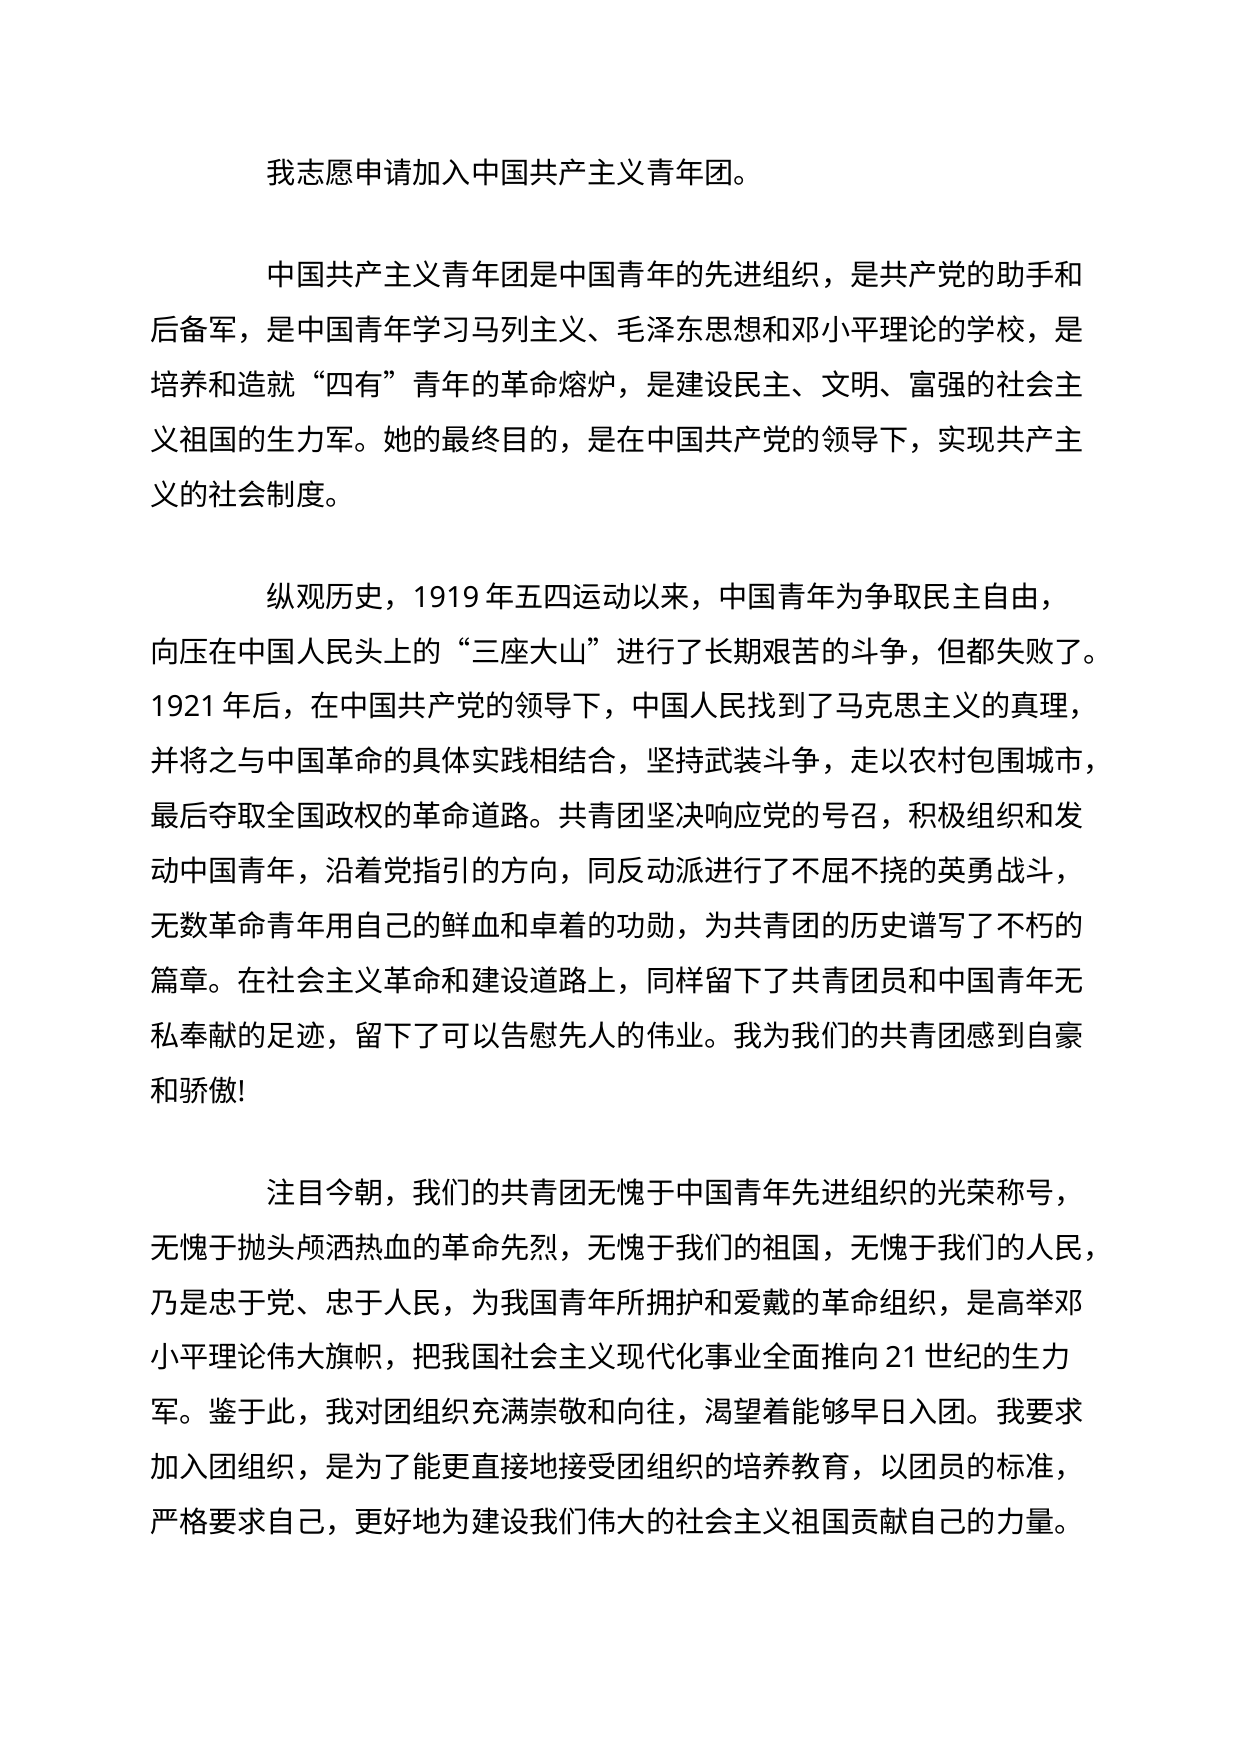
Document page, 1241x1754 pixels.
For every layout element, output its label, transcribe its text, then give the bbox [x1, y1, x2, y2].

text 纵观历史，1919年五四运动以来，中国青年为争取民主自由，向压在中国人民头上的“三座大山”进行了长期艰苦的斗争，但都失败了。1921年后，在中国共产党的领导下，中国人民找到了马克思主义的真理，并将之与中国革命的具体实践相结合，坚持武装斗争，走以农村包围城市，最后夺取全国政权的革命道路。共青团坚决响应党的号召，积极组织和发动中国青年，沿着党指引的方向，同反动派进行了不屈不挠的英勇战斗，无数革命青年用自己的鲜血和卓着的功勋，为共青团的历史谱写了不朽的篇章。在社会主义革命和建设道路上，同样留下了共青团员和中国青年无私奉献的足迹，留下了可以告慰先人的伟业。我为我们的共青团感到自豪和骄傲! [150, 573, 1090, 1110]
text 注目今朝，我们的共青团无愧于中国青年先进组织的光荣称号，无愧于抛头颅洒热血的革命先烈，无愧于我们的祖国，无愧于我们的人民，乃是忠于党、忠于人民，为我国青年所拥护和爱戴的革命组织，是高举邓小平理论伟大旗帜，把我国社会主义现代化事业全面推向21世纪的生力军。鉴于此，我对团组织充满崇敬和向往，渴望着能够早日入团。我要求加入团组织，是为了能更直接地接受团组织的培养教育，以团员的标准，严格要求自己，更好地为建设我们伟大的社会主义祖国贡献自己的力量。 [150, 1169, 1090, 1541]
text 中国共产主义青年团是中国青年的先进组织，是共产党的助手和后备军，是中国青年学习马列主义、毛泽东思想和邓小平理论的学校，是培养和造就“四有”青年的革命熔炉，是建设民主、文明、富强的社会主义祖国的生力军。她的最终目的，是在中国共产党的领导下，实现共产主义的社会制度。 [150, 252, 1090, 514]
text 我志愿申请加入中国共产主义青年团。 [150, 150, 1090, 192]
